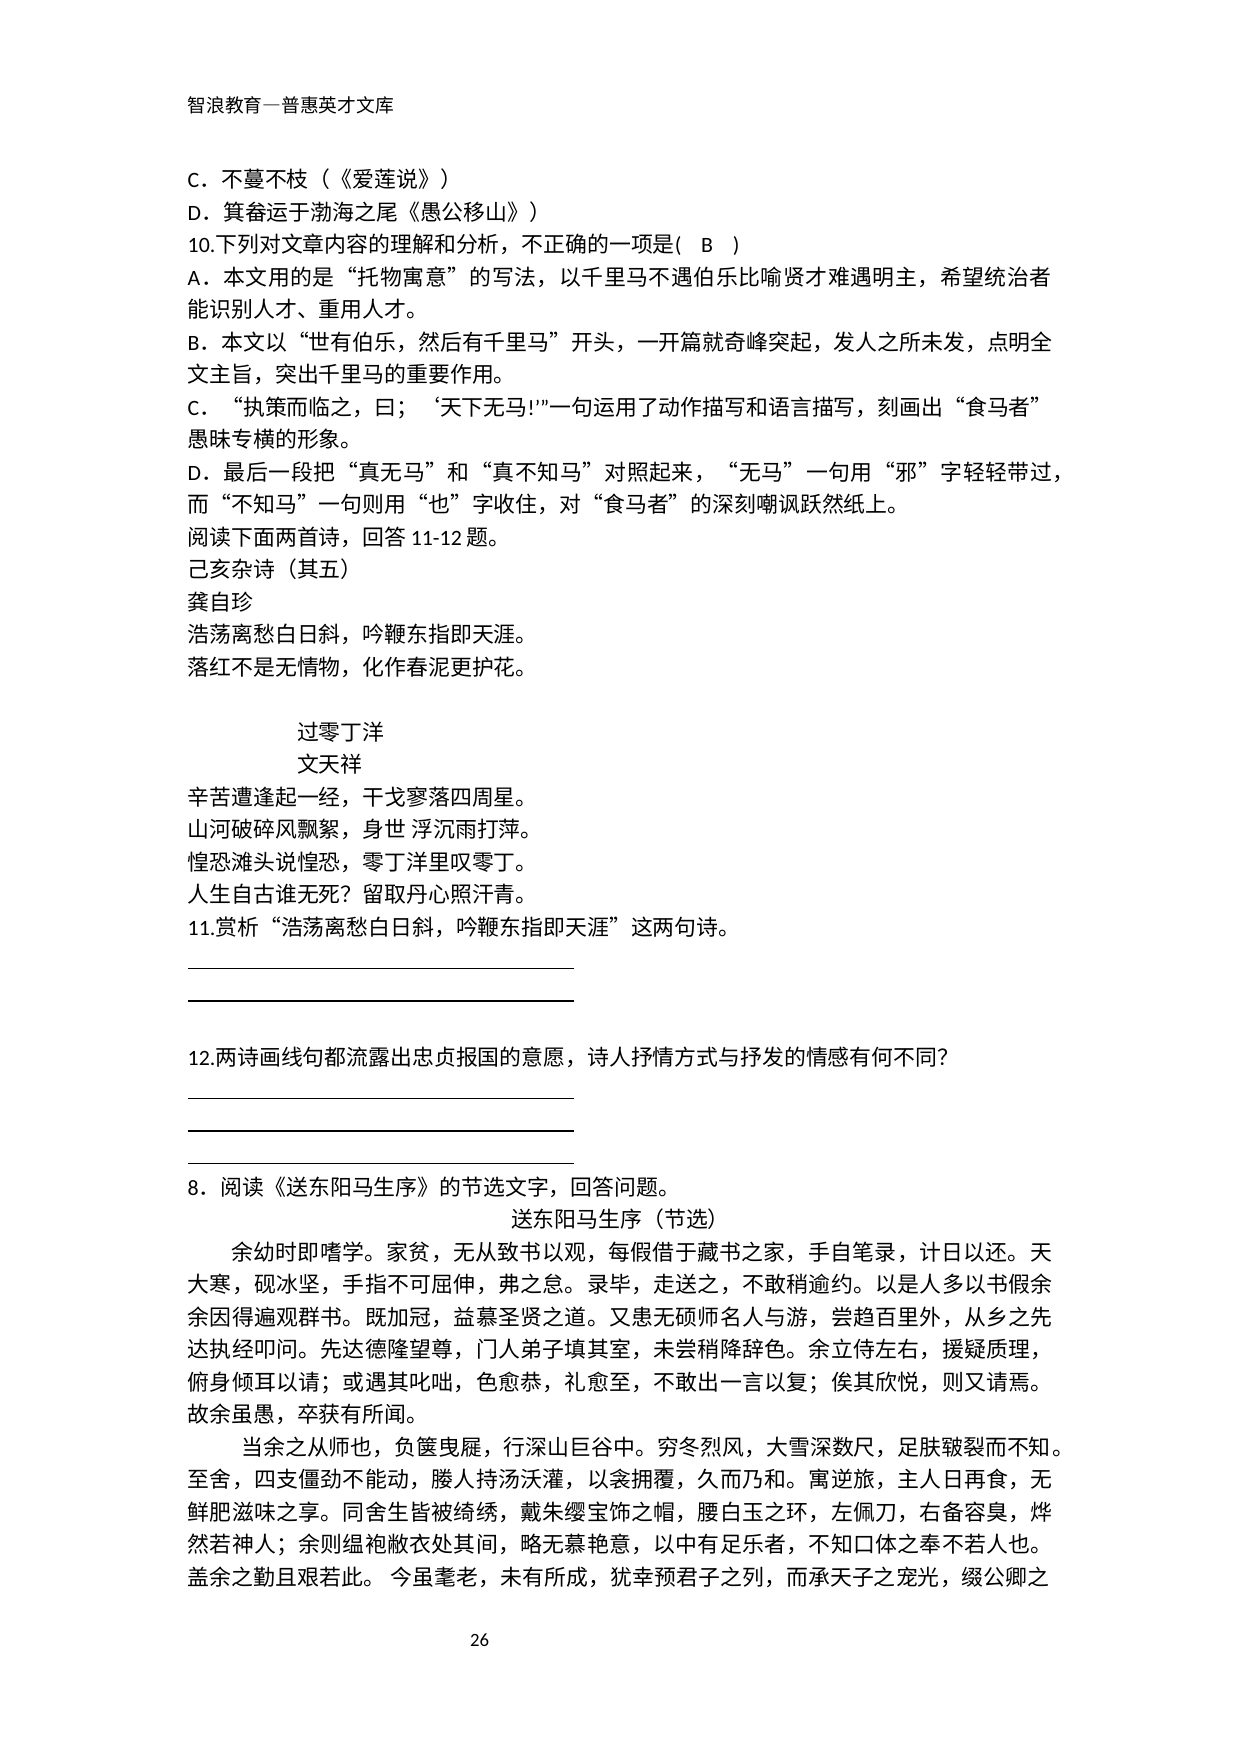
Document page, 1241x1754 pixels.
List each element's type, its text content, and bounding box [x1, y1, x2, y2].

text 阅读下面两首诗，回答11-12题。 [187, 519, 1053, 552]
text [187, 1429, 1053, 1592]
text D．箕畚运于渤海之尾《愚公移山》） [187, 194, 1053, 227]
text B．本文以“世有伯乐，然后有千里马”开头，一开篇就奇峰突起，发人之所未发，点明全文主旨，突出千里马的重要作用。 [187, 324, 1053, 389]
text 龚自珍 [187, 584, 1053, 617]
text 浩荡离愁白日斜，吟鞭东指即天涯。 [187, 617, 1053, 649]
text C．不蔓不枝（《爱莲说》） [187, 162, 1053, 194]
text 余幼时即嗜学。家贫，无从致书以观，每假借于藏书之家，手自笔录，计日以还。天大寒，砚冰坚，手指不可屈伸，弗之怠。录毕，走送之，不敢稍逾约。以是人多以书假余，余因得遍观群书。既加冠，益慕圣贤之道。又患无硕师名人与游，尝趋百里外，从乡之先达执经叩问。先达德隆望尊，门人弟子填其室，未尝稍降辞色。余立侍左右，援疑质理，俯身倾耳以请；或遇其叱咄，色愈恭，礼愈至，不敢出一言以复；俟其欣悦，则又请焉。故余虽愚，卒获有所闻。 [187, 1234, 1053, 1429]
text 8．阅读《送东阳马生序》的节选文字，回答问题。 [187, 1169, 1053, 1202]
text D．最后一段把“真无马”和“真不知马”对照起来，“无马”一句用“邪”字轻轻带过，而“不知马”一句则用“也”字收住，对“食马者”的深刻嘲讽跃然纸上。 [187, 454, 1053, 519]
text 山河破碎风飘絮，身世 浮沉雨打萍。 [187, 812, 1053, 844]
text 10.下列对文章内容的理解和分析，不正确的一项是( B ) [187, 227, 1053, 259]
text 落红不是无情物，化作春泥更护花。 [187, 649, 1053, 682]
text 过零丁洋 [187, 714, 1053, 747]
text 人生自古谁无死？留取丹心照汗青。 [187, 877, 1053, 909]
text C．“执策而临之，曰；‘天下无马!’”一句运用了动作描写和语言描写，刻画出“食马者”愚昧专横的形象。 [187, 389, 1053, 454]
text 己亥杂诗（其五） [187, 552, 1053, 584]
text 11.赏析“浩荡离愁白日斜，吟鞭东指即天涯”这两句诗。 [187, 909, 1053, 942]
text 送东阳马生序（节选） [187, 1202, 1053, 1234]
text 12.两诗画线句都流露出忠贞报国的意愿，诗人抒情方式与抒发的情感有何不同？ [187, 1039, 1053, 1072]
text 辛苦遭逢起一经，干戈寥落四周星。 [187, 779, 1053, 812]
text 文天祥 [187, 747, 1053, 779]
text 惶恐滩头说惶恐，零丁洋里叹零丁。 [187, 844, 1053, 877]
text A．本文用的是“托物寓意”的写法，以千里马不遇伯乐比喻贤才难遇明主，希望统治者能识别人才、重用人才。 [187, 259, 1053, 324]
